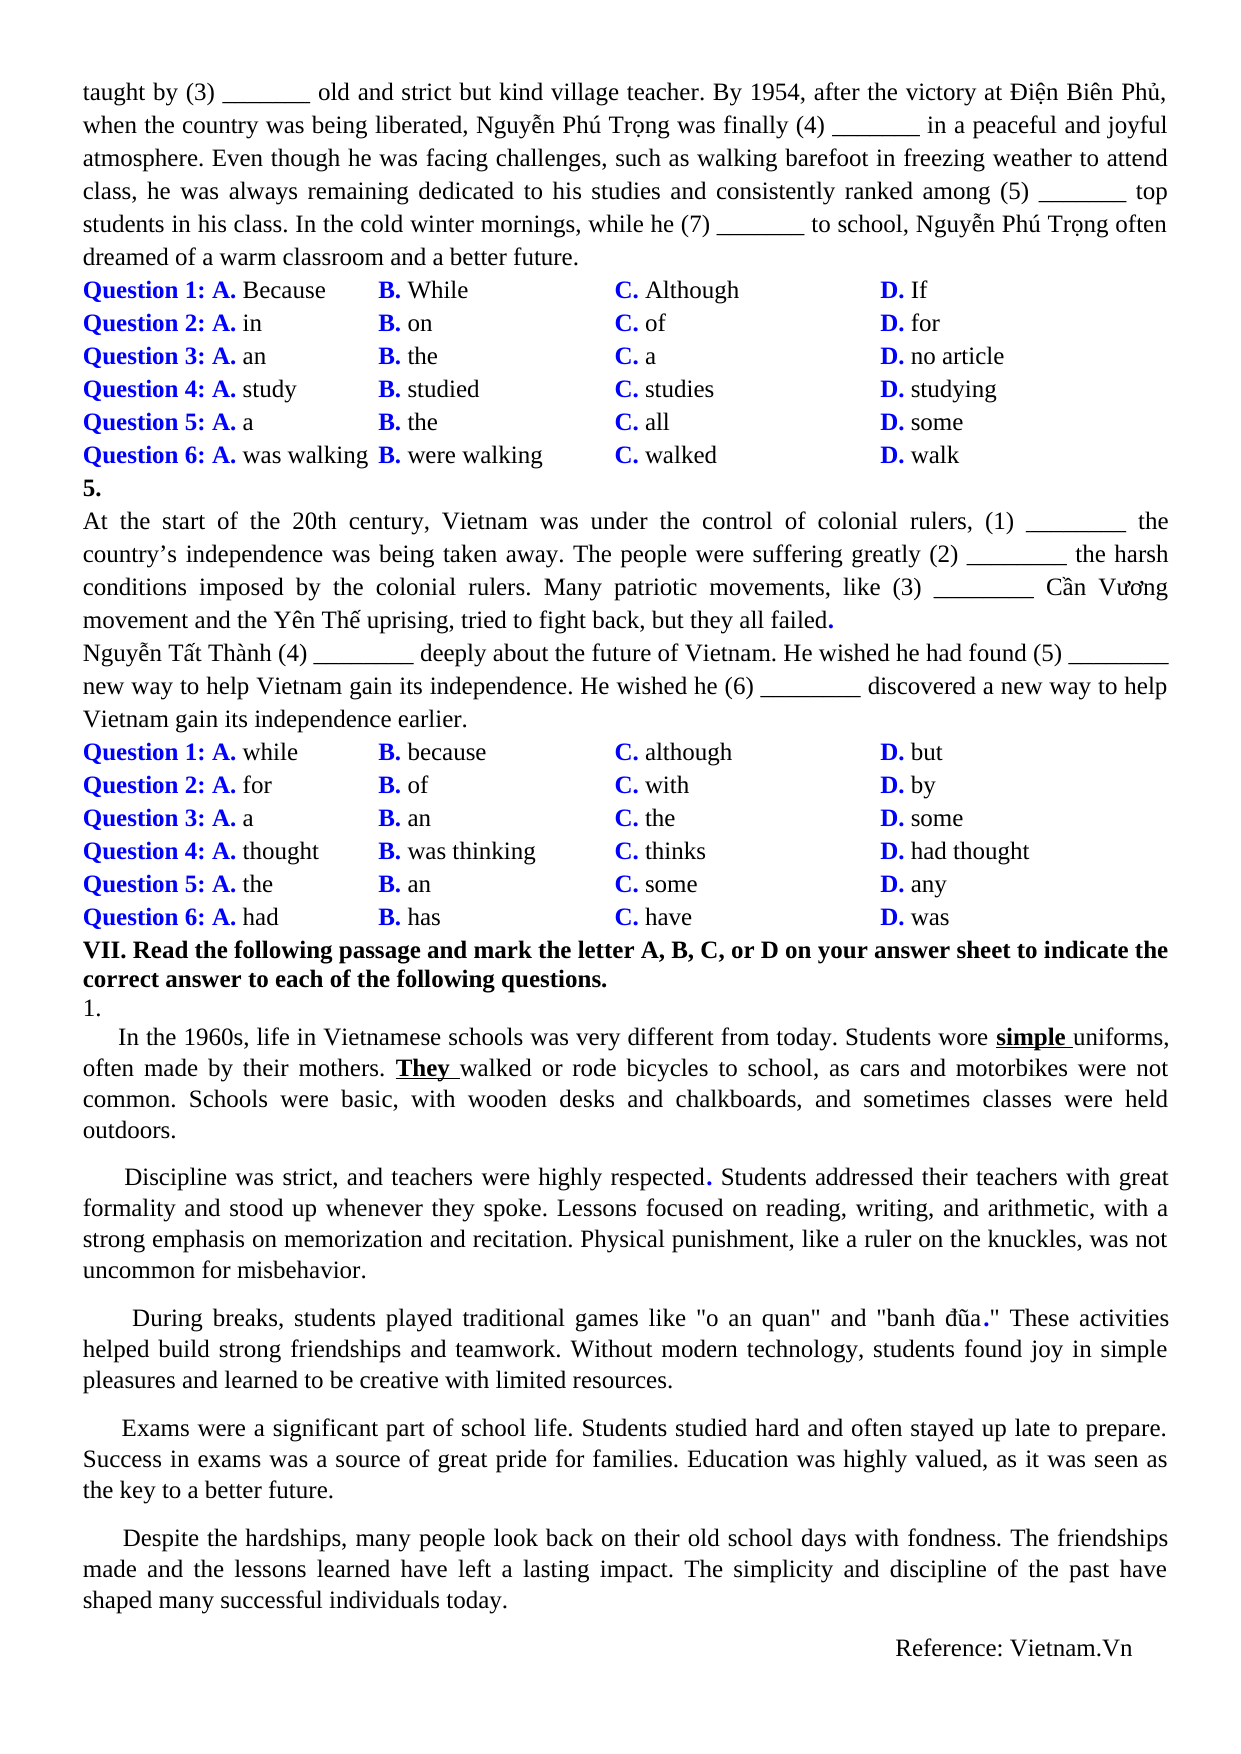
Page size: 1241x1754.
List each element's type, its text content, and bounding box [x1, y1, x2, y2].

text Reference: Vietnam.Vn [83, 1633, 1169, 1661]
text Question 5: A. a B. the C. all D. some [83, 407, 1169, 436]
subtitle 1. [83, 993, 1169, 1022]
text Exams were a significant part of school life. Students studied hard and often stayed up late to prepare. Success in exams was a source of great pride for families. Education was highly valued, as it was seen as the key to a better future. [83, 1413, 1169, 1504]
text Question 6: A. had B. has C. have D. was [83, 902, 1169, 931]
subtitle VII. Read the following passage and mark the letter A, B, C, or D on your answer sheet to indicate the correct answer to each of the following questions. [83, 935, 1169, 993]
text Question 5: A. the B. an C. some D. any [83, 869, 1169, 898]
text 5. [83, 473, 1169, 502]
text Question 2: A. for B. of C. with D. by [83, 770, 1169, 799]
text During breaks, students played traditional games like "o an quan" and "banh đũa." These activities helped build strong friendships and teamwork. Without modern technology, students found joy in simple pleasures and learned to be creative with limited resources. [83, 1303, 1169, 1394]
text Question 4: A. thought B. was thinking C. thinks D. had thought [83, 836, 1169, 865]
text At the start of the 20th century, Vietnam was under the control of colonial rulers, (1) ________ the country’s independence was being taken away. The people were suffering greatly (2) ________ the harsh conditions imposed by the colonial rulers. Many patriotic movements, like (3) ________ Cần Vương movement and the Yên Thế uprising, tried to fight back, but they all failed. [83, 506, 1169, 634]
text Nguyễn Tất Thành (4) ________ deeply about the future of Vietnam. He wished he had found (5) ________ new way to help Vietnam gain its independence. He wished he (6) ________ discovered a new way to help Vietnam gain its independence earlier. [83, 638, 1169, 733]
text Question 2: A. in B. on C. of D. for Question 3: A. an B. the C. a D. no article [83, 308, 1169, 370]
text Question 4: A. study B. studied C. studies D. studying [83, 374, 1169, 403]
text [83, 77, 1169, 271]
text Question 6: A. was walking B. were walking C. walked D. walk [83, 440, 1169, 469]
text Question 1: A. while B. because C. although D. but [83, 737, 1169, 766]
text Question 1: A. Because B. While C. Although D. If [83, 275, 1169, 304]
text Despite the hardships, many people look back on their old school days with fondness. The friendships made and the lessons learned have left a lasting impact. The simplicity and discipline of the past have shaped many successful individuals today. [83, 1523, 1169, 1614]
text Question 3: A. a B. an C. the D. some [83, 803, 1169, 832]
text In the 1960s, life in Vietnamese schools was very different from today. Students wore simple uniforms, often made by their mothers. They walked or rode bicycles to school, as cars and motorbikes were not common. Schools were basic, with wooden desks and chalkboards, and sometimes classes were held outdoors. [83, 1022, 1169, 1143]
text Discipline was strict, and teachers were highly respected. Students addressed their teachers with great formality and stood up whenever they spoke. Lessons focused on reading, writing, and arithmetic, with a strong emphasis on memorization and recitation. Physical punishment, like a ruler on the knuckles, was not uncommon for misbehavior. [83, 1162, 1169, 1284]
